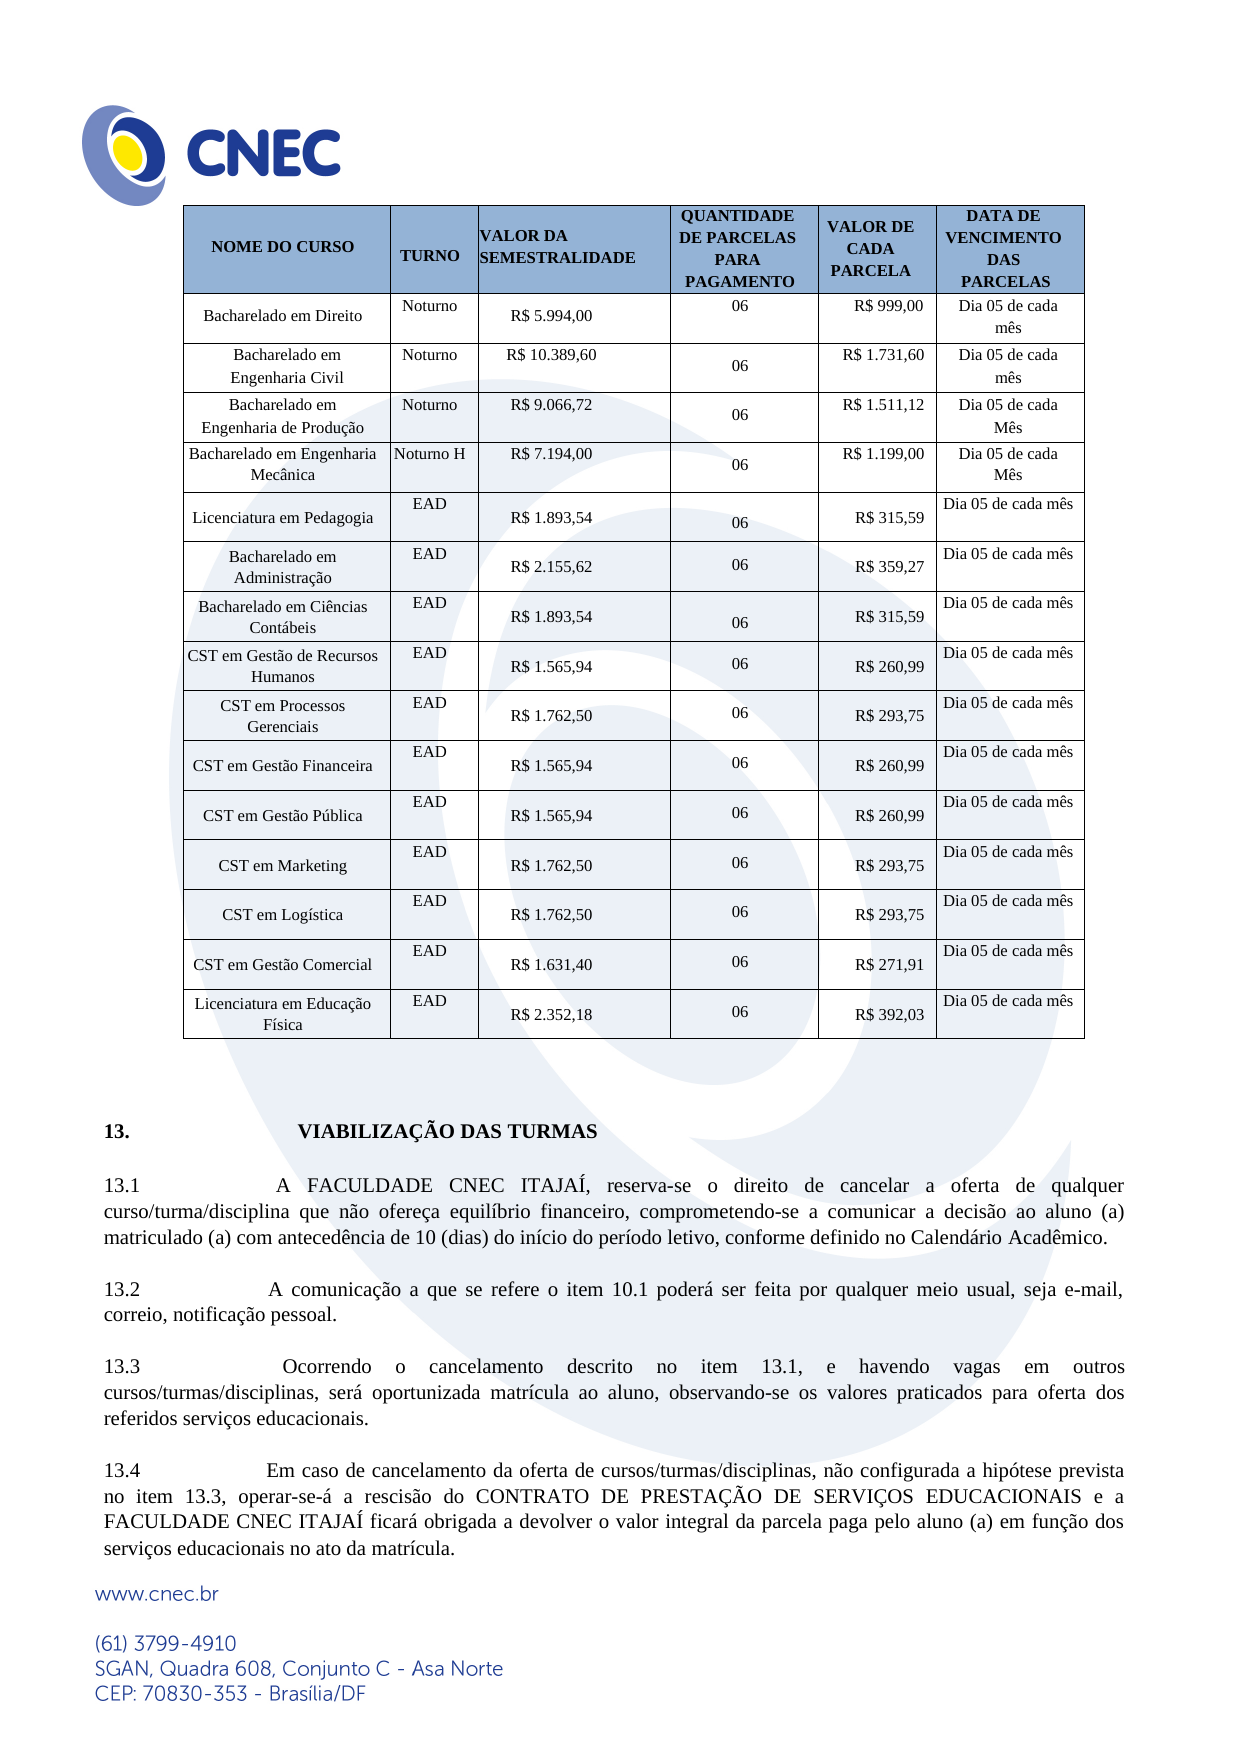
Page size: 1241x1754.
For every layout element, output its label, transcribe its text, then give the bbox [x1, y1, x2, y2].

table_cell 06 [671, 393, 818, 442]
table_cell CST em Marketing [184, 840, 390, 889]
table_cell 06 [671, 940, 818, 988]
table_cell Bacharelado em Engenharia Civil [184, 344, 390, 392]
table_cell 06 [671, 791, 818, 839]
table_cell CST em Logística [184, 890, 390, 939]
table_cell R$ 260,99 [819, 791, 936, 839]
table_cell R$ 392,03 [819, 990, 936, 1038]
table_cell R$ 1.762,50 [479, 691, 670, 740]
table_header QUANTIDADE DE PARCELAS PARA PAGAMENTO [671, 206, 818, 293]
table_cell Bacharelado em Engenharia Mecânica [184, 443, 390, 492]
table_cell Bacharelado em Direito [184, 294, 390, 342]
table_header NOME DO CURSO [184, 206, 390, 293]
table_cell CST em Gestão Financeira [184, 741, 390, 790]
table_cell EAD [391, 642, 478, 690]
table_cell EAD [391, 741, 478, 790]
table_cell CST em Gestão Pública [184, 791, 390, 839]
table_cell 06 [671, 443, 818, 492]
list Em caso de cancelamento da oferta de cursos/turmas/disciplinas, não configurada a hipótese prevista no item 13.3, operar-se-á a rescisão do CONTRATO DE PRESTAÇÃO DE SERVIÇOS EDUCACIONAIS e a FACULDADE CNEC ITAJAÍ ficará obrigada a devolver o valor integral da parcela paga pelo aluno (a) em função dos serviços educacionais no ato da matrícula. [103, 1458, 1125, 1559]
table_cell Noturno [391, 344, 478, 392]
table_cell EAD [391, 990, 478, 1038]
table_cell R$ 1.893,54 [479, 493, 670, 541]
table_header VALOR DA SEMESTRALIDADE [479, 206, 670, 293]
table_cell EAD [391, 840, 478, 889]
table_cell R$ 1.565,94 [479, 791, 670, 839]
list Ocorrendo o cancelamento descrito no item 13.1, e havendo vagas em outros cursos/turmas/disciplinas, será oportunizada matrícula ao aluno, observando-se os valores praticados para oferta dos referidos serviços educacionais. [103, 1354, 1126, 1430]
table_cell R$ 293,75 [819, 840, 936, 889]
table_cell 06 [671, 344, 818, 392]
table_cell Dia 05 de cada mês [937, 741, 1084, 790]
table_cell 06 [671, 890, 818, 939]
table_header VALOR DE CADA PARCELA [819, 206, 936, 293]
table_cell CST em Gestão Comercial [184, 940, 390, 988]
table_cell R$ 1.565,94 [479, 642, 670, 690]
table_cell Licenciatura em Pedagogia [184, 493, 390, 541]
table_cell Dia 05 de cada mês [937, 691, 1084, 740]
table_header DATA DE VENCIMENTO DAS PARCELAS [937, 206, 1084, 293]
table_cell R$ 1.731,60 [819, 344, 936, 392]
table_cell 06 [671, 294, 818, 342]
table_cell R$ 1.762,50 [479, 890, 670, 939]
table_cell Dia 05 de cada Mês [937, 443, 1084, 492]
table_cell EAD [391, 592, 478, 641]
table_cell Bacharelado em Engenharia de Produção [184, 393, 390, 442]
table_cell R$ 1.893,54 [479, 592, 670, 641]
table_cell R$ 2.352,18 [479, 990, 670, 1038]
list A comunicação a que se refere o item 10.1 poderá ser feita por qualquer meio usual, seja e-mail, correio, notificação pessoal. [103, 1277, 1125, 1326]
subtitle VIABILIZAÇÃO DAS TURMAS [103, 1119, 1137, 1143]
table_cell Bacharelado em Administração [184, 542, 390, 591]
table_cell Noturno [391, 393, 478, 442]
table_cell Dia 05 de cada mês [937, 642, 1084, 690]
table_cell 06 [671, 691, 818, 740]
table_cell 06 [671, 642, 818, 690]
table_cell R$ 10.389,60 [479, 344, 670, 392]
table_cell 06 [671, 840, 818, 889]
table_cell R$ 9.066,72 [479, 393, 670, 442]
picture [0, 31, 1241, 1754]
table_cell 06 [671, 990, 818, 1038]
table_cell R$ 1.199,00 [819, 443, 936, 492]
table_cell 06 [671, 592, 818, 641]
table_cell R$ 7.194,00 [479, 443, 670, 492]
table_cell 06 [671, 741, 818, 790]
table_cell R$ 315,59 [819, 592, 936, 641]
table_cell EAD [391, 691, 478, 740]
table_cell Dia 05 de cada mês [937, 791, 1084, 839]
table_cell R$ 1.565,94 [479, 741, 670, 790]
table_cell 06 [671, 493, 818, 541]
table_cell Dia 05 de cada mês [937, 542, 1084, 591]
table_cell 06 [671, 542, 818, 591]
table_cell Dia 05 de cada mês [937, 493, 1084, 541]
table_cell Dia 05 de cada mês [937, 940, 1084, 988]
table_cell Dia 05 de cada mês [937, 840, 1084, 889]
table_cell R$ 260,99 [819, 741, 936, 790]
table_cell R$ 1.762,50 [479, 840, 670, 889]
table_cell R$ 315,59 [819, 493, 936, 541]
table_cell R$ 1.511,12 [819, 393, 936, 442]
table_cell R$ 5.994,00 [479, 294, 670, 342]
table_cell EAD [391, 493, 478, 541]
table_cell R$ 359,27 [819, 542, 936, 591]
list A FACULDADE CNEC ITAJAÍ, reserva-se o direito de cancelar a oferta de qualquer curso/turma/disciplina que não ofereça equilíbrio financeiro, comprometendo-se a comunicar a decisão ao aluno (a) matriculado (a) com antecedência de 10 (dias) do início do período letivo, conforme definido no Calendário Acadêmico. [103, 1173, 1126, 1249]
table_cell Dia 05 de cada mês [937, 890, 1084, 939]
table_cell EAD [391, 940, 478, 988]
table_cell CST em Gestão de Recursos Humanos [184, 642, 390, 690]
table_cell Dia 05 de cada mês [937, 990, 1084, 1038]
table_cell EAD [391, 542, 478, 591]
table_cell Noturno H [391, 443, 478, 492]
table_cell CST em Processos Gerenciais [184, 691, 390, 740]
table_cell R$ 999,00 [819, 294, 936, 342]
table_cell Bacharelado em Ciências Contábeis [184, 592, 390, 641]
table_header TURNO [391, 206, 478, 293]
table_cell Dia 05 de cada Mês [937, 393, 1084, 442]
table_cell Dia 05 de cada mês [937, 294, 1084, 342]
table_cell R$ 2.155,62 [479, 542, 670, 591]
table_cell R$ 271,91 [819, 940, 936, 988]
table_cell R$ 293,75 [819, 890, 936, 939]
table_cell Noturno [391, 294, 478, 342]
table_cell R$ 260,99 [819, 642, 936, 690]
table_cell Licenciatura em Educação Física [184, 990, 390, 1038]
table_cell Dia 05 de cada mês [937, 592, 1084, 641]
table_cell R$ 1.631,40 [479, 940, 670, 988]
table_cell R$ 293,75 [819, 691, 936, 740]
table_cell EAD [391, 890, 478, 939]
table_cell EAD [391, 791, 478, 839]
table_cell Dia 05 de cada mês [937, 344, 1084, 392]
